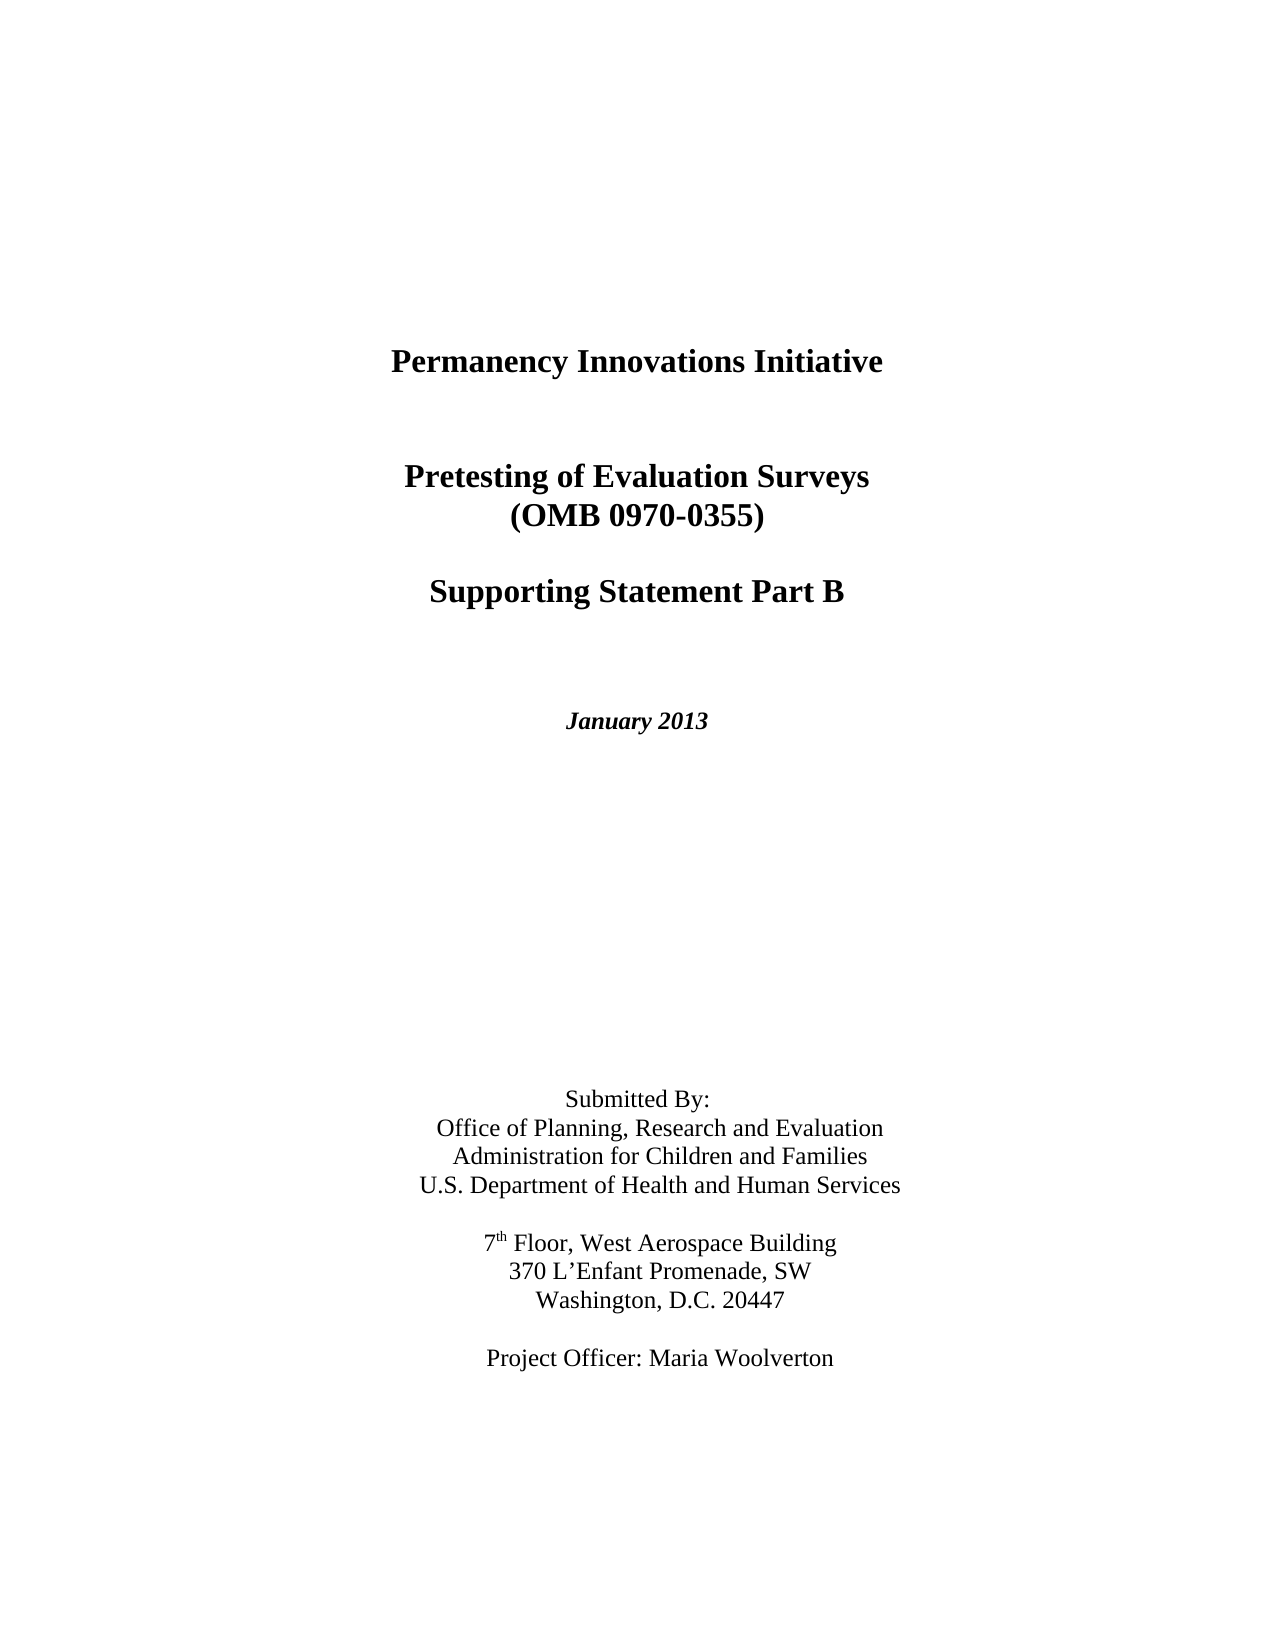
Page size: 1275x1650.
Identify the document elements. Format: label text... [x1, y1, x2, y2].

text 370 L’Enfant Promenade, SW [150, 1256, 1125, 1285]
text 7th Floor, West Aerospace Building [150, 1228, 1125, 1256]
text Supporting Statement Part B [150, 572, 1124, 610]
text Pretesting of Evaluation Surveys [150, 457, 1124, 495]
text Project Officer: Maria Woolverton [150, 1343, 1125, 1371]
text Washington, D.C. 20447 [150, 1285, 1125, 1314]
text Permanency Innovations Initiative [150, 342, 1124, 380]
text Office of Planning, Research and Evaluation [150, 1113, 1125, 1141]
text Administration for Children and Families [150, 1141, 1125, 1170]
text January 2013 [150, 706, 1124, 734]
text Submitted By: [150, 1084, 1125, 1113]
text (OMB 0970-0355) [150, 495, 1124, 533]
text U.S. Department of Health and Human Services [150, 1170, 1125, 1199]
